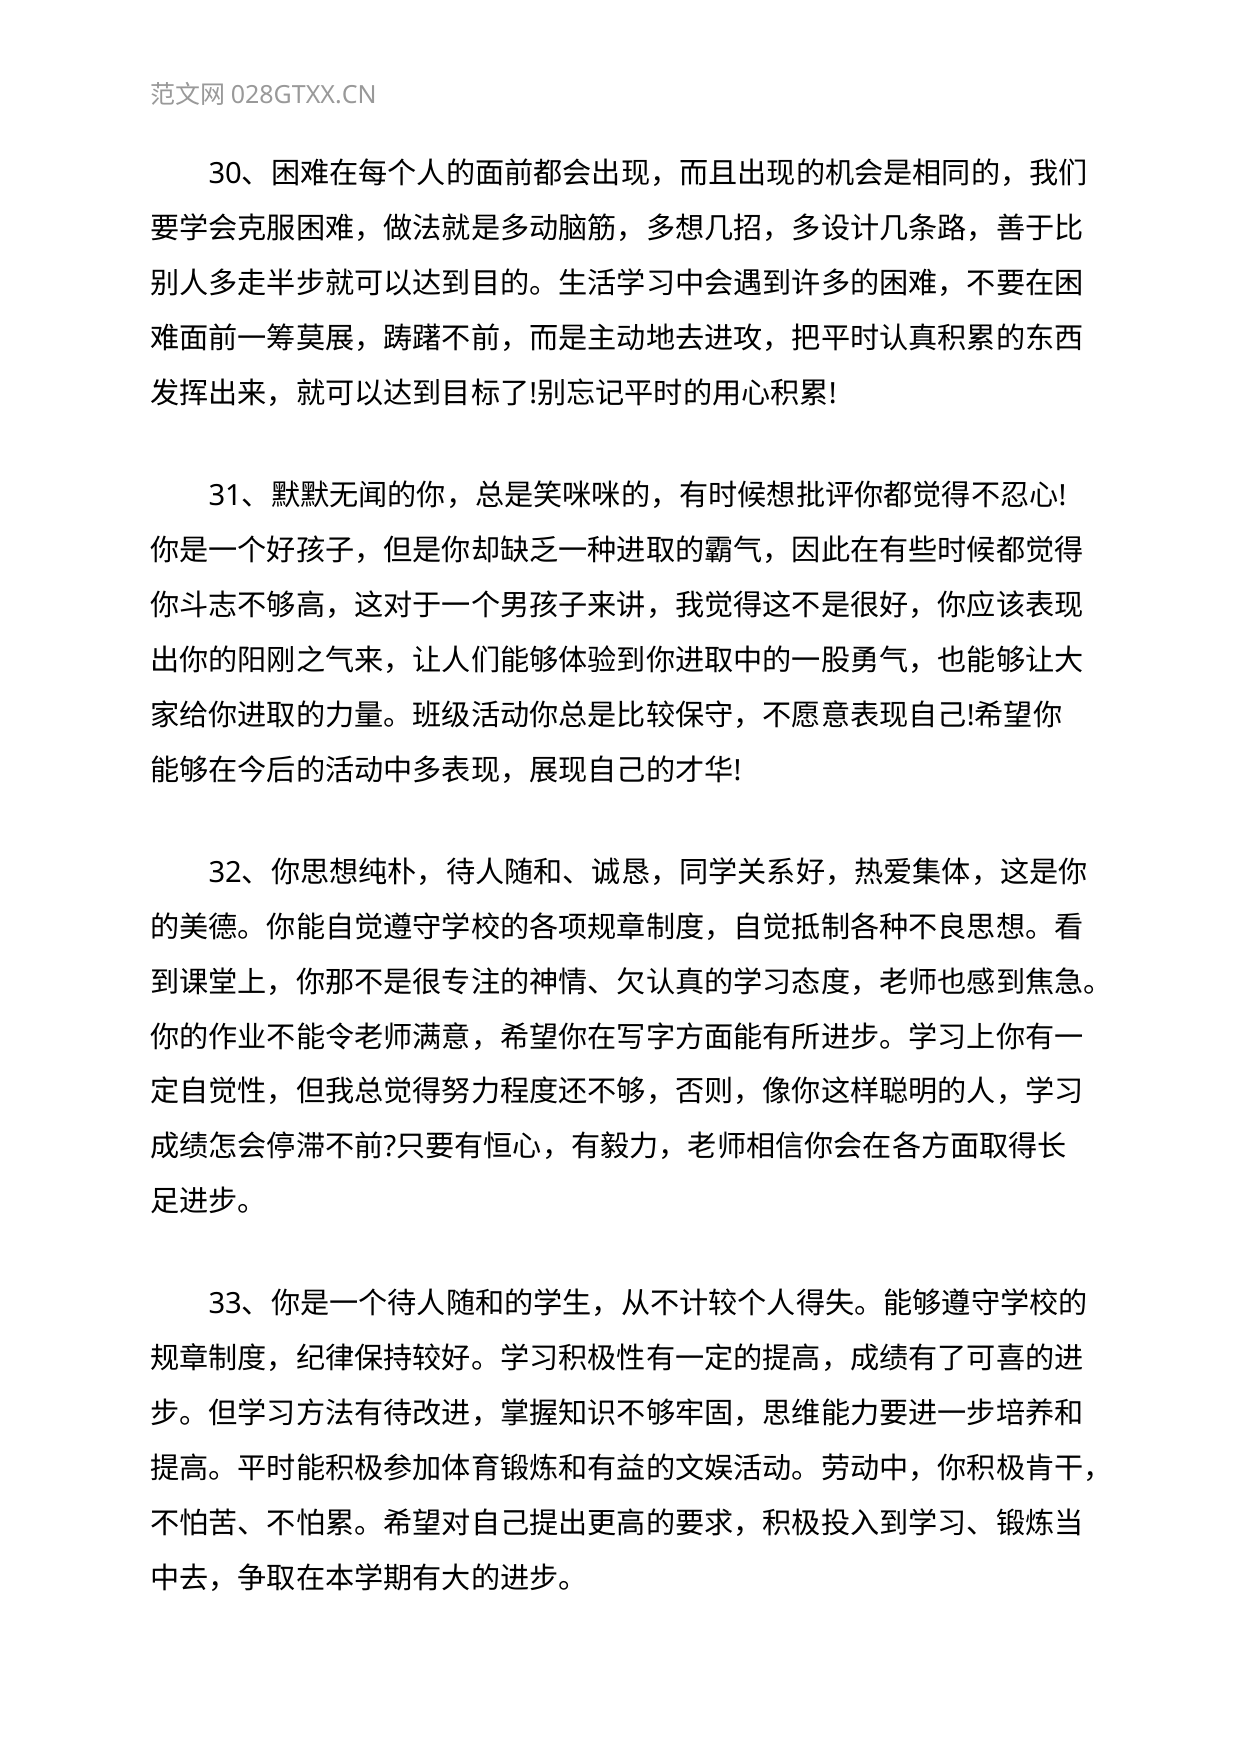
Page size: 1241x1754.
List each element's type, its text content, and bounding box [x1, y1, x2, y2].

text 33、你是一个待人随和的学生，从不计较个人得失。能够遵守学校的规章制度，纪律保持较好。学习积极性有一定的提高，成绩有了可喜的进步。但学习方法有待改进，掌握知识不够牢固，思维能力要进一步培养和提高。平时能积极参加体育锻炼和有益的文娱活动。劳动中，你积极肯干，不怕苦、不怕累。希望对自己提出更高的要求，积极投入到学习、锻炼当中去，争取在本学期有大的进步。 [150, 1280, 1090, 1597]
text 31、默默无闻的你，总是笑咪咪的，有时候想批评你都觉得不忍心!你是一个好孩子，但是你却缺乏一种进取的霸气，因此在有些时候都觉得你斗志不够高，这对于一个男孩子来讲，我觉得这不是很好，你应该表现出你的阳刚之气来，让人们能够体验到你进取中的一股勇气，也能够让大家给你进取的力量。班级活动你总是比较保守，不愿意表现自己!希望你能够在今后的活动中多表现，展现自己的才华! [150, 472, 1090, 789]
text 32、你思想纯朴，待人随和、诚恳，同学关系好，热爱集体，这是你的美德。你能自觉遵守学校的各项规章制度，自觉抵制各种不良思想。看到课堂上，你那不是很专注的神情、欠认真的学习态度，老师也感到焦急。你的作业不能令老师满意，希望你在写字方面能有所进步。学习上你有一定自觉性，但我总觉得努力程度还不够，否则，像你这样聪明的人，学习成绩怎会停滞不前?只要有恒心，有毅力，老师相信你会在各方面取得长足进步。 [150, 848, 1090, 1220]
text 30、困难在每个人的面前都会出现，而且出现的机会是相同的，我们要学会克服困难，做法就是多动脑筋，多想几招，多设计几条路，善于比别人多走半步就可以达到目的。生活学习中会遇到许多的困难，不要在困难面前一筹莫展，踌躇不前，而是主动地去进攻，把平时认真积累的东西发挥出来，就可以达到目标了!别忘记平时的用心积累! [150, 150, 1090, 412]
